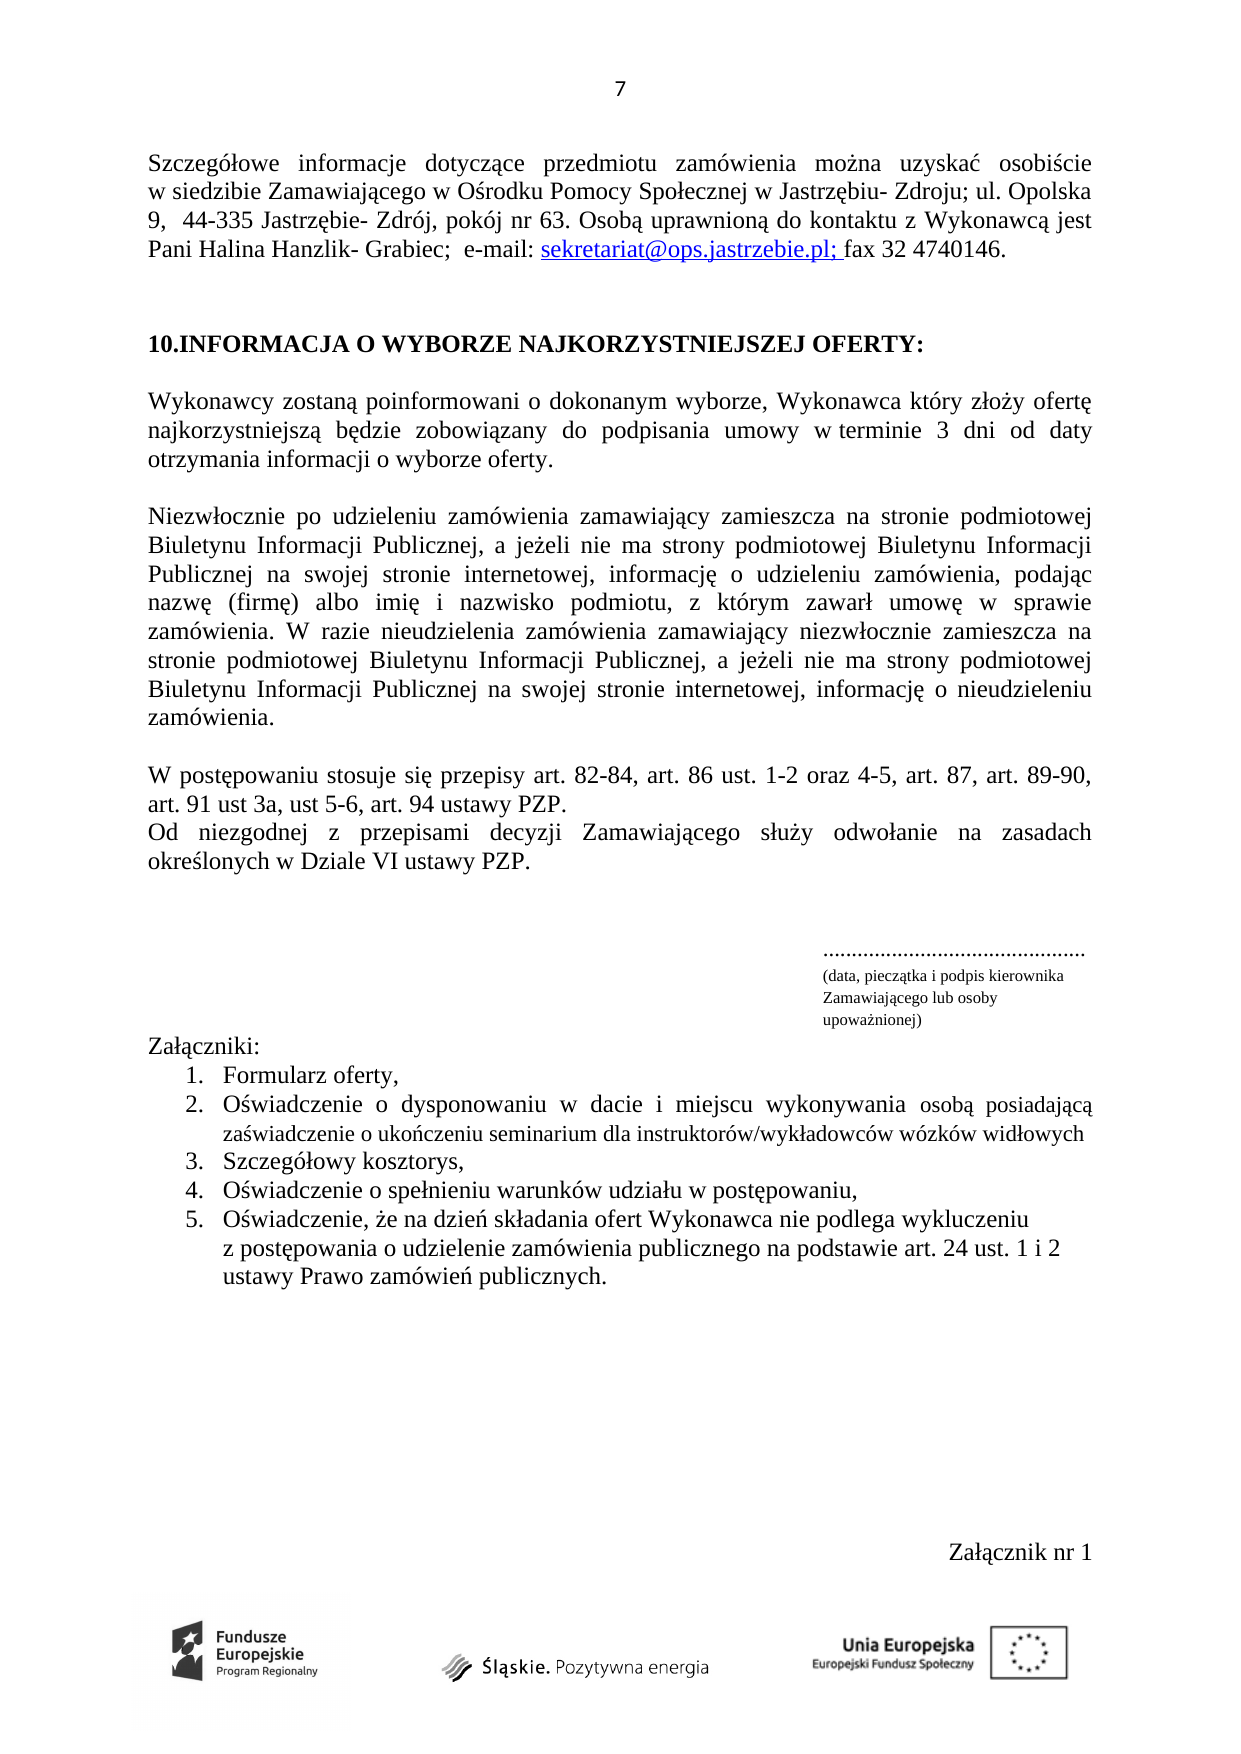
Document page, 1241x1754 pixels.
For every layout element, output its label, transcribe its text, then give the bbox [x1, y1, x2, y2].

text .............................................. [823, 935, 1194, 962]
list Oświadczenie o dysponowaniu w dacie i miejscu wykonywania osobą posiadającą zaświadczenie o ukończeniu seminarium dla instruktorów/wykładowców wózków widłowych [185, 1089, 1093, 1146]
text Zamawiającego lub osoby upoważnionej) [823, 987, 1093, 1029]
text Załączniki: [148, 1031, 1093, 1060]
list Formularz oferty, [185, 1060, 1093, 1089]
picture [792, 1611, 1098, 1692]
text Szczegółowe informacje dotyczące przedmiotu zamówienia można uzyskać osobiście w siedzibie Zamawiającego w Ośrodku Pomocy Społecznej w Jastrzębiu- Zdroju; ul. Opolska 9, 44-335 Jastrzębie- Zdrój, pokój nr 63. Osobą uprawnioną do kontaktu z Wykonawcą jest Pani Halina Hanzlik- Grabiec; e-mail: sekretariat@ops.jastrzebie.pl; fax 32 4740146. [148, 148, 1093, 263]
text (data, pieczątka i podpis kierownika [823, 966, 1093, 985]
text Wykonawcy zostaną poinformowani o dokonanym wyborze, Wykonawca który złoży ofertę najkorzystniejszą będzie zobowiązany do podpisania umowy w terminie 3 dni od daty otrzymania informacji o wyborze oferty. [148, 386, 1093, 472]
list Oświadczenie o spełnieniu warunków udziału w postępowaniu, [185, 1175, 1093, 1204]
list Szczegółowy kosztorys, [185, 1146, 1093, 1175]
text W postępowaniu stosuje się przepisy art. 82-84, art. 86 ust. 1-2 oraz 4-5, art. 87, art. 89-90, art. 91 ust 3a, ust 5-6, art. 94 ustawy PZP. [148, 760, 1093, 817]
list Oświadczenie, że na dzień składania ofert Wykonawca nie podlega wykluczeniu z postępowania o udzielenie zamówienia publicznego na podstawie art. 24 ust. 1 i 2 ustawy Prawo zamówień publicznych. [185, 1204, 1093, 1290]
text Niezwłocznie po udzieleniu zamówienia zamawiający zamieszcza na stronie podmiotowej Biuletynu Informacji Publicznej, a jeżeli nie ma strony podmiotowej Biuletynu Informacji Publicznej na swojej stronie internetowej, informację o udzieleniu zamówienia, podając nazwę (firmę) albo imię i nazwisko podmiotu, z którym zawarł umowę w sprawie zamówienia. W razie nieudzielenia zamówienia zamawiający niezwłocznie zamieszcza na stronie podmiotowej Biuletynu Informacji Publicznej, a jeżeli nie ma strony podmiotowej Biuletynu Informacji Publicznej na swojej stronie internetowej, informację o nieudzieleniu zamówienia. [148, 501, 1093, 731]
text 10.INFORMACJA O WYBORZE NAJKORZYSTNIEJSZEJ OFERTY: [148, 329, 1093, 357]
text Załącznik nr 1 [177, 1537, 1093, 1566]
text Od niezgodnej z przepisami decyzji Zamawiającego służy odwołanie na zasadach określonych w Dziale VI ustawy PZP. [148, 817, 1093, 875]
